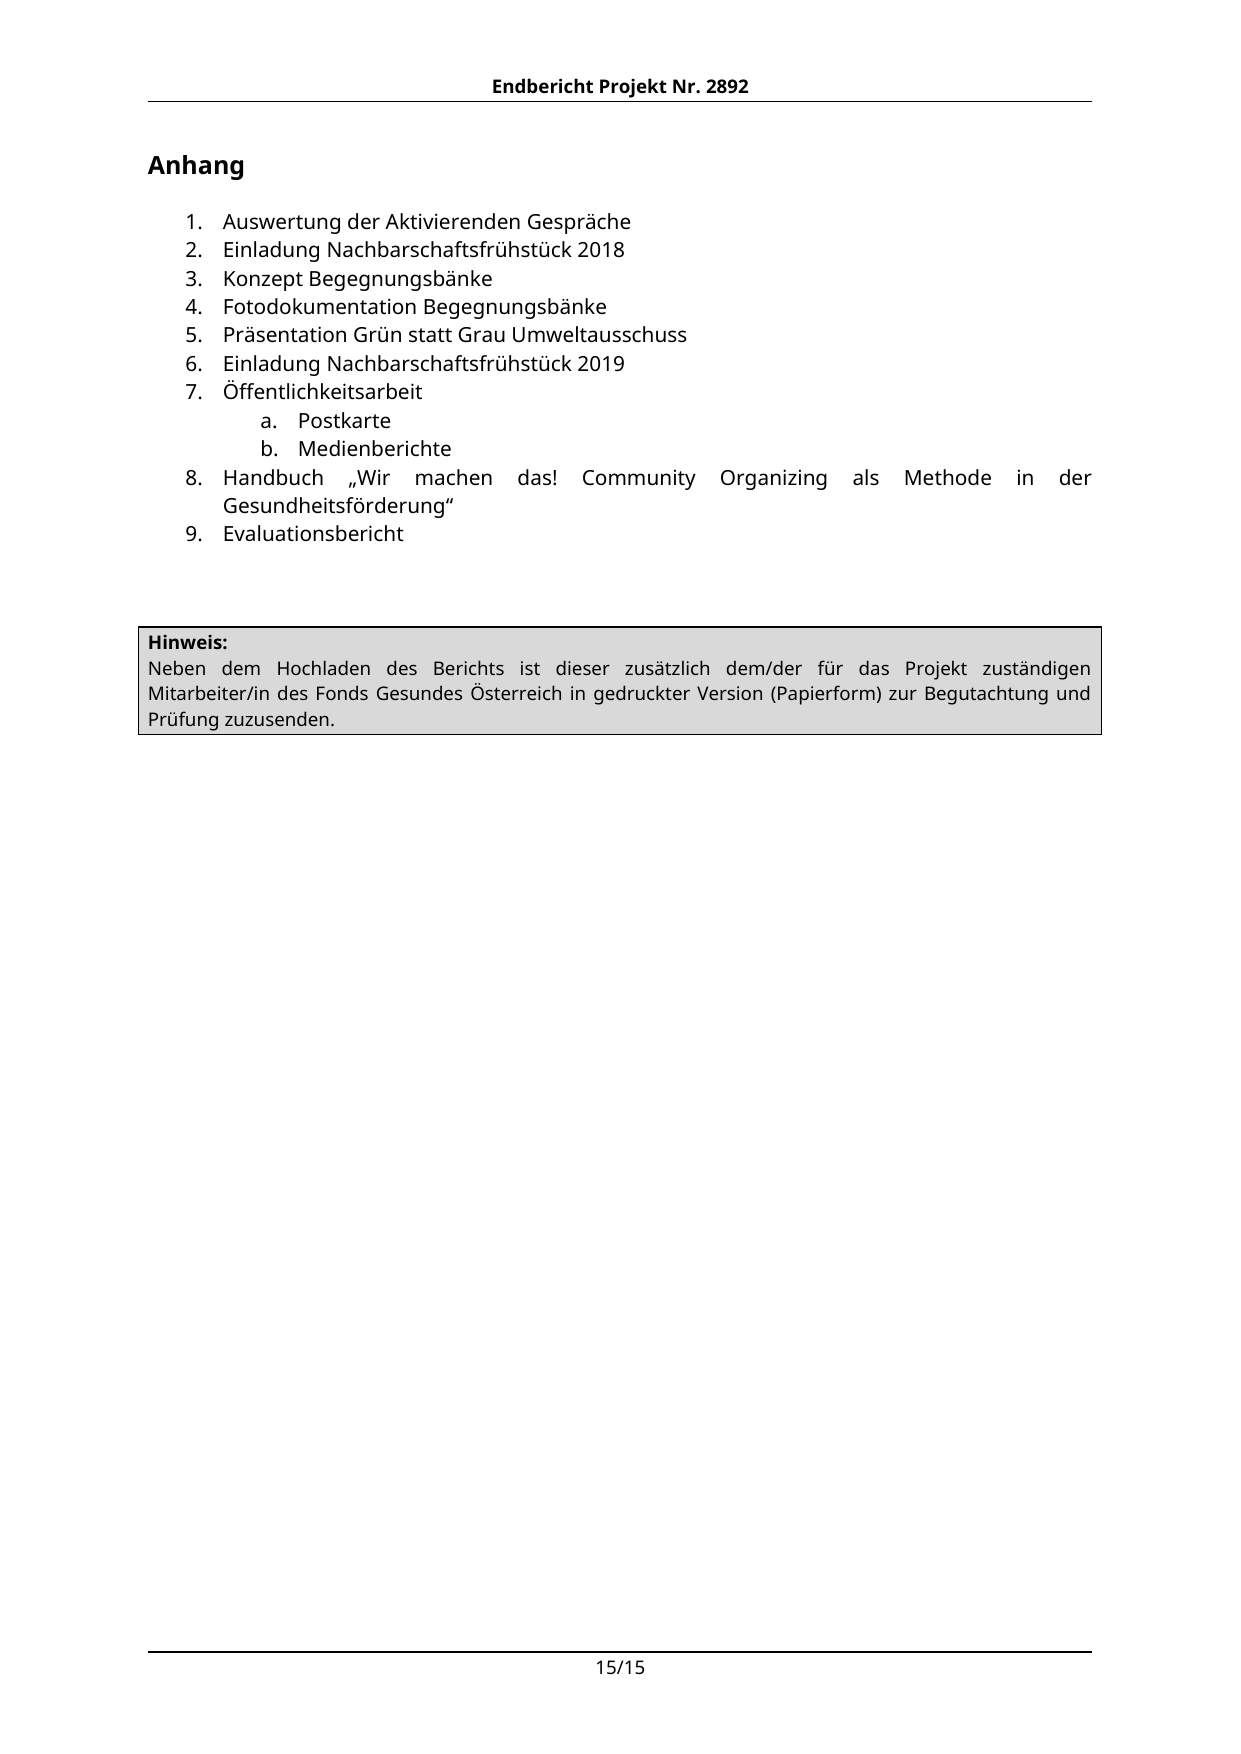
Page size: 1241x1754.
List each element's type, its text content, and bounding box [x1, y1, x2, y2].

list Präsentation Grün statt Grau Umweltausschuss [185, 321, 1092, 349]
subtitle Anhang [148, 148, 1092, 182]
list Handbuch „Wir machen das! Community Organizing als Methode in der Gesundheitsförderung“ [185, 463, 1092, 519]
list Öffentlichkeitsarbeit [185, 377, 1092, 406]
list Einladung Nachbarschaftsfrühstück 2019 [185, 349, 1092, 377]
text Hinweis: Neben dem Hochladen des Berichts ist dieser zusätzlich dem/der für das Projekt zuständigen Mitarbeiter/in des Fonds Gesundes Österreich in gedruckter Version (Papierform) zur Begutachtung und Prüfung zuzusenden. [139, 628, 1101, 734]
list Medienberichte [260, 434, 1092, 463]
list Postkarte [260, 406, 1092, 434]
list Auswertung der Aktivierenden Gespräche [185, 207, 1092, 235]
list Fotodokumentation Begegnungsbänke [185, 292, 1092, 321]
list Konzept Begegnungsbänke [185, 264, 1092, 292]
list Evaluationsbericht [185, 519, 1092, 548]
list Einladung Nachbarschaftsfrühstück 2018 [185, 235, 1092, 264]
